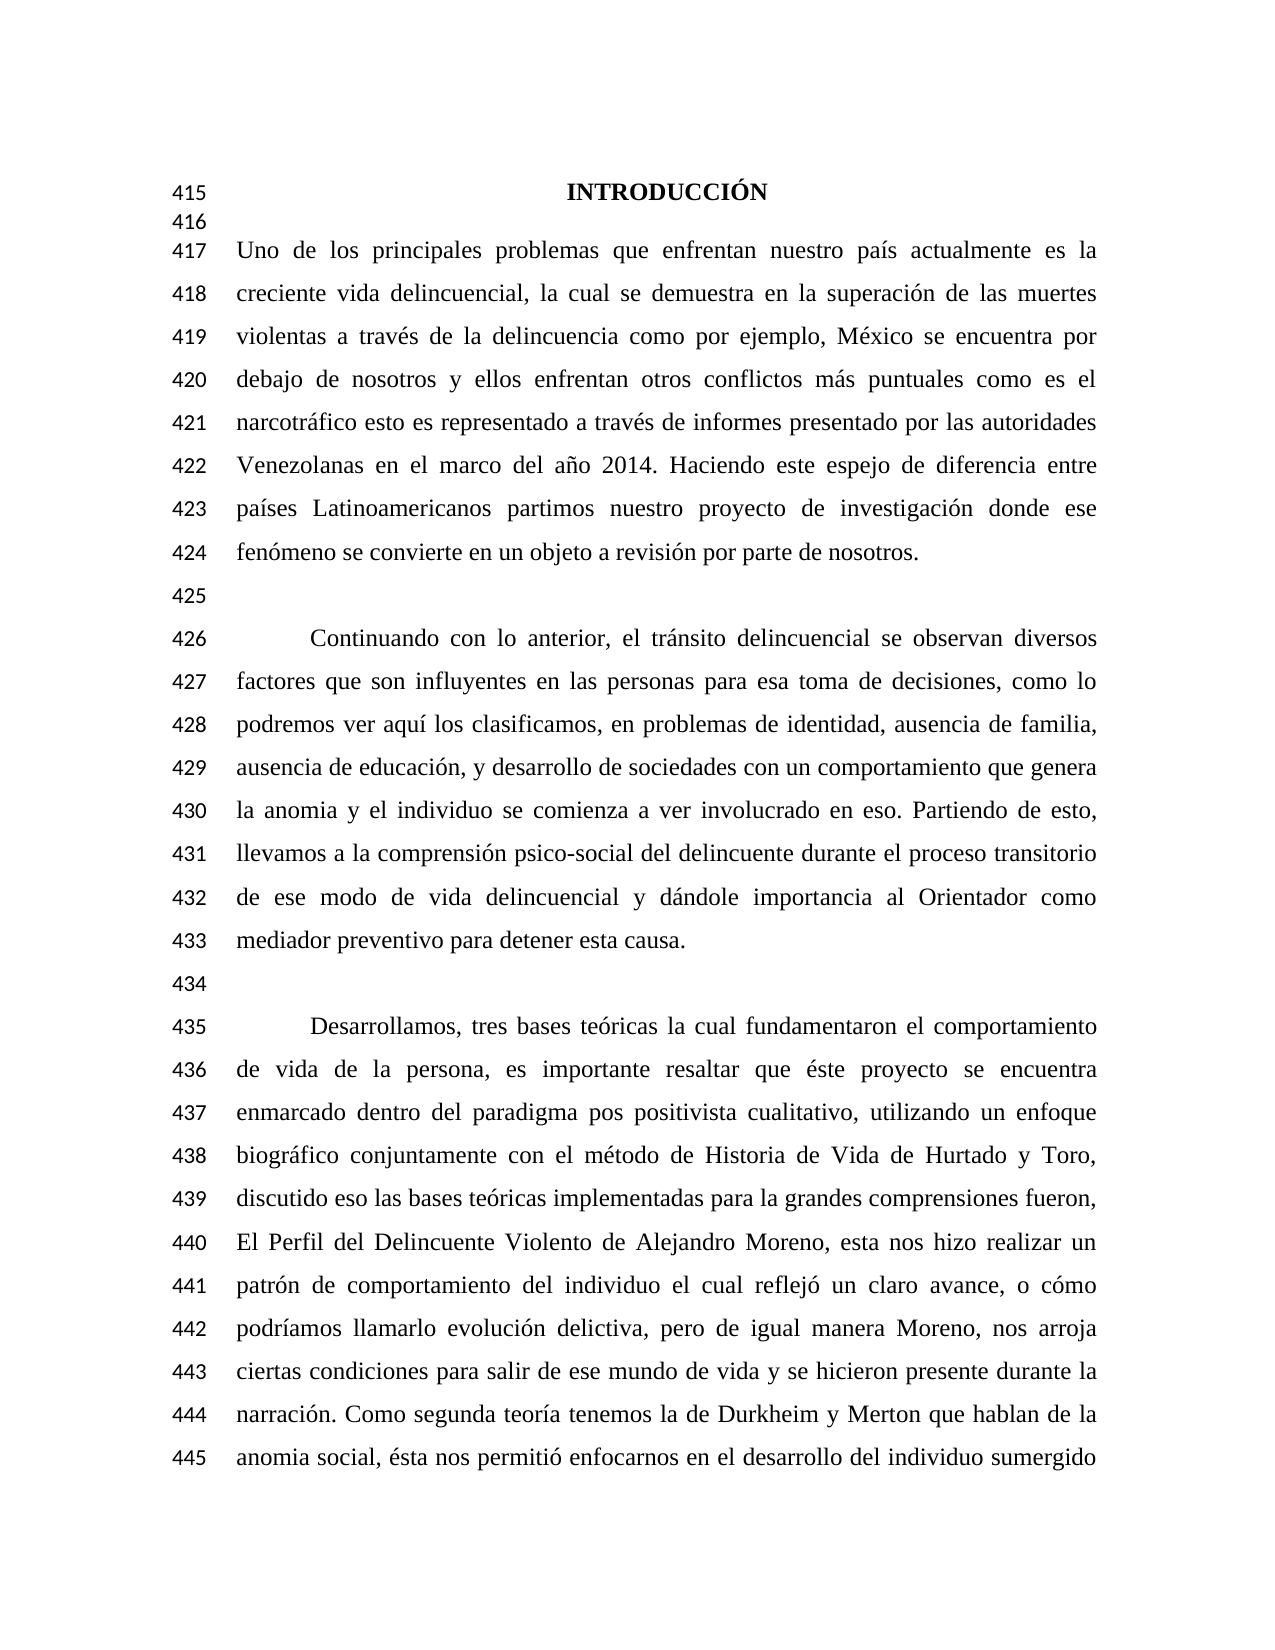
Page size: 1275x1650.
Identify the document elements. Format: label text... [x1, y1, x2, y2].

text INTRODUCCIÓN [236, 177, 1098, 206]
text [236, 1011, 1098, 1471]
text Uno de los principales problemas que enfrentan nuestro país actualmente es la creciente vida delincuencial, la cual se demuestra en la superación de las muertes violentas a través de la delincuencia como por ejemplo, México se encuentra por debajo de nosotros y ellos enfrentan otros conflictos más puntuales como es el narcotráfico esto es representado a través de informes presentado por las autoridades Venezolanas en el marco del año 2014. Haciendo este espejo de diferencia entre países Latinoamericanos partimos nuestro proyecto de investigación donde ese fenómeno se convierte en un objeto a revisión por parte de nosotros. [236, 235, 1098, 565]
text Continuando con lo anterior, el tránsito delincuencial se observan diversos factores que son influyentes en las personas para esa toma de decisiones, como lo podremos ver aquí los clasificamos, en problemas de identidad, ausencia de familia, ausencia de educación, y desarrollo de sociedades con un comportamiento que genera la anomia y el individuo se comienza a ver involucrado en eso. Partiendo de esto, llevamos a la comprensión psico-social del delincuente durante el proceso transitorio de ese modo de vida delincuencial y dándole importancia al Orientador como mediador preventivo para detener esta causa. [236, 623, 1098, 953]
